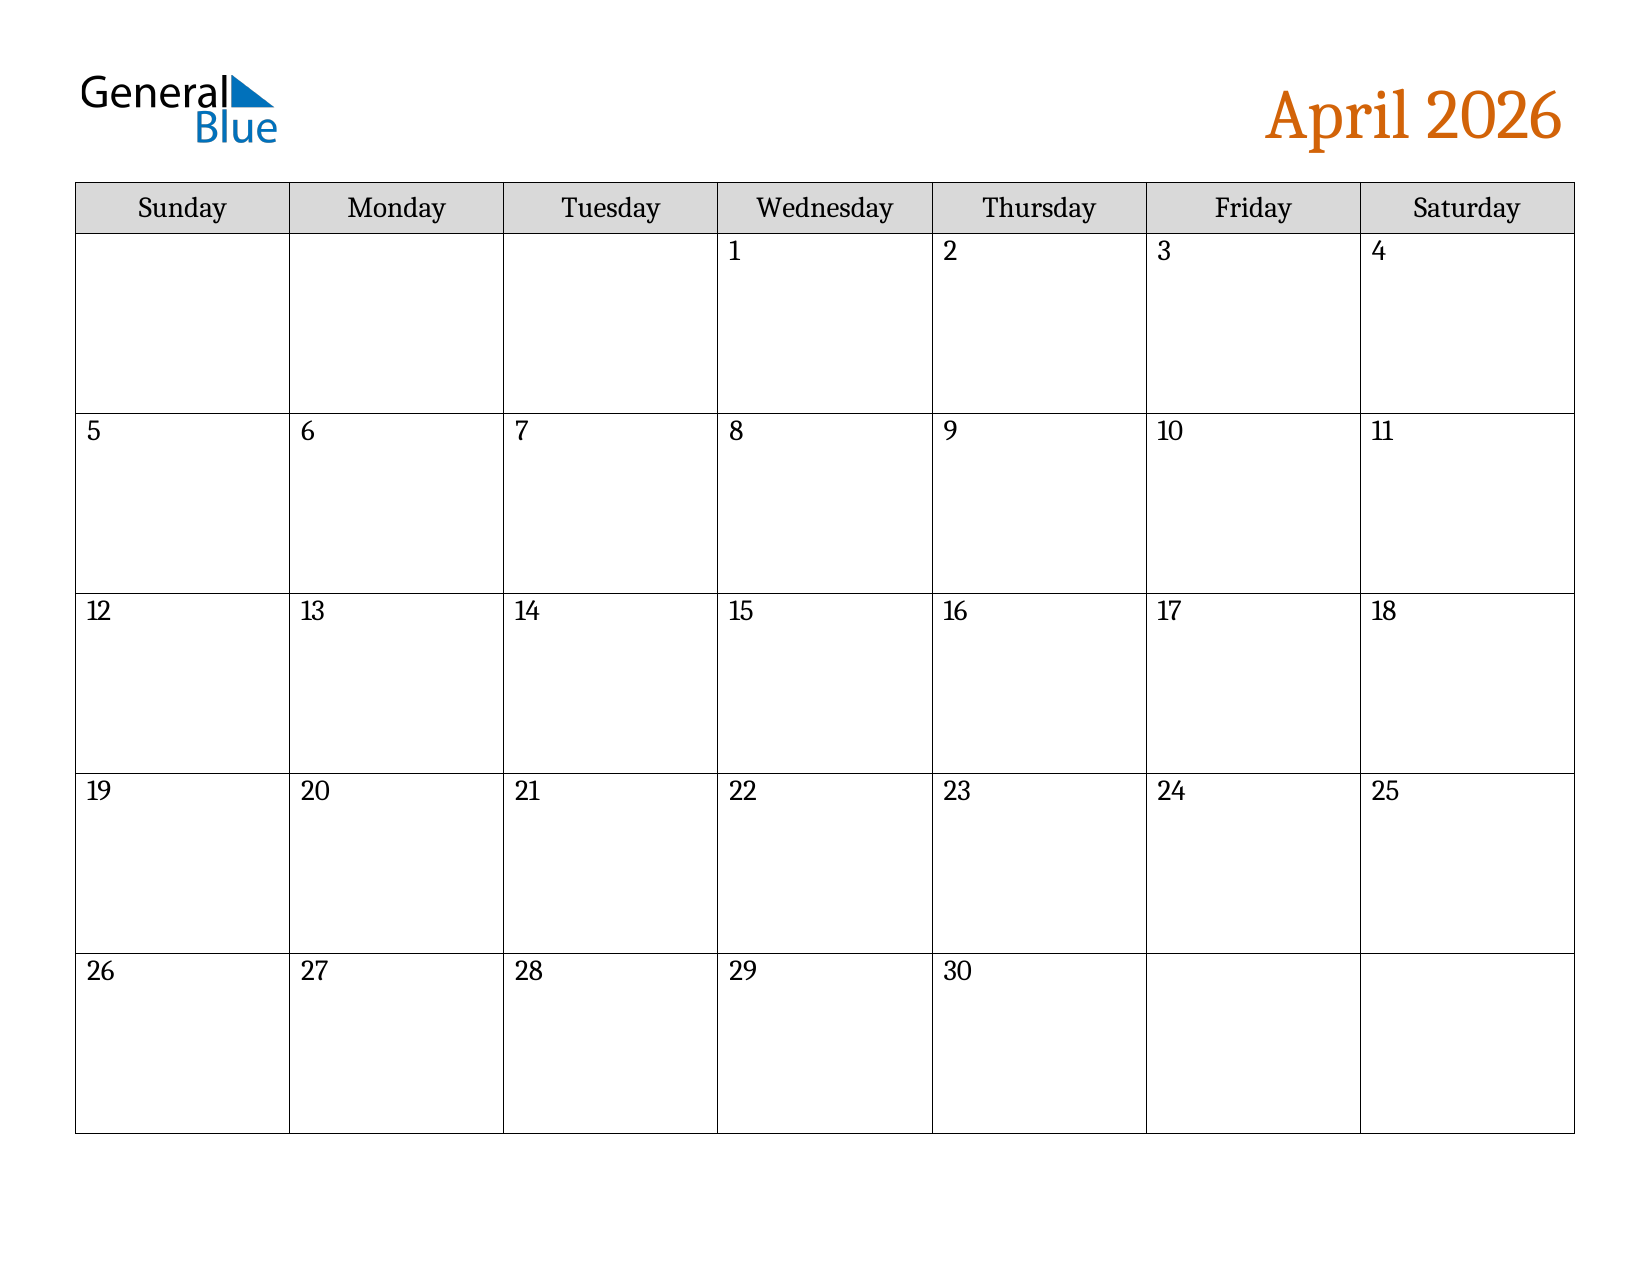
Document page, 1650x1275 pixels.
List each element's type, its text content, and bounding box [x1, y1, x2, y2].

table_cell [1147, 810, 1360, 953]
table_cell [718, 270, 932, 413]
table_cell [1147, 450, 1360, 593]
table_cell 22 [718, 774, 932, 810]
table_cell [1361, 270, 1574, 413]
table_cell [1147, 270, 1360, 413]
table_cell [1147, 630, 1360, 773]
table_cell [1361, 990, 1574, 1133]
table_cell [1361, 810, 1574, 953]
table_cell 6 [290, 414, 503, 450]
table_cell [504, 810, 717, 953]
table_cell [933, 270, 1146, 413]
table_cell [290, 270, 503, 413]
table_cell [76, 810, 289, 953]
table_cell 20 [290, 774, 503, 810]
table_cell [1361, 450, 1574, 593]
table_cell [76, 450, 289, 593]
table_cell 28 [504, 954, 717, 990]
table_cell 24 [1147, 774, 1360, 810]
table_cell [718, 630, 932, 773]
table_cell [290, 810, 503, 953]
table_cell 21 [504, 774, 717, 810]
table_cell [933, 810, 1146, 953]
table_cell 1 [718, 234, 932, 270]
table_cell 3 [1147, 234, 1360, 270]
table_cell 12 [76, 594, 289, 630]
table_cell 8 [718, 414, 932, 450]
table_cell 15 [718, 594, 932, 630]
table_cell [76, 630, 289, 773]
picture [81, 75, 277, 143]
table_cell Friday [1147, 183, 1360, 233]
table_cell 7 [504, 414, 717, 450]
table_cell [76, 234, 289, 270]
table_cell [1147, 954, 1360, 990]
table_cell [504, 990, 717, 1133]
table_cell [504, 450, 717, 593]
table_cell [290, 630, 503, 773]
table_cell 23 [933, 774, 1146, 810]
table_cell 27 [290, 954, 503, 990]
table_cell 25 [1361, 774, 1574, 810]
table_cell 18 [1361, 594, 1574, 630]
table_cell 4 [1361, 234, 1574, 270]
table_cell [504, 234, 717, 270]
table_cell [76, 270, 289, 413]
table_cell 11 [1361, 414, 1574, 450]
table_cell 17 [1147, 594, 1360, 630]
table_cell Thursday [933, 183, 1146, 233]
table_cell [718, 810, 932, 953]
table_cell Sunday [76, 183, 289, 233]
table_cell 26 [76, 954, 289, 990]
table_cell Tuesday [504, 183, 717, 233]
table_header April 2026 [504, 75, 1574, 182]
table_cell [76, 990, 289, 1133]
table_cell 30 [933, 954, 1146, 990]
table_cell 10 [1147, 414, 1360, 450]
table_cell [504, 270, 717, 413]
table_cell [290, 234, 503, 270]
table_cell [933, 450, 1146, 593]
table_cell Monday [290, 183, 503, 233]
table_cell 2 [933, 234, 1146, 270]
table_cell Saturday [1361, 183, 1574, 233]
table_cell [933, 990, 1146, 1133]
table_cell [504, 630, 717, 773]
table_cell 5 [76, 414, 289, 450]
table_cell [1361, 630, 1574, 773]
table_cell [290, 990, 503, 1133]
table_header [76, 75, 503, 182]
table_cell 14 [504, 594, 717, 630]
table_cell [718, 450, 932, 593]
table_cell 19 [76, 774, 289, 810]
table_cell [718, 990, 932, 1133]
table_cell Wednesday [718, 183, 932, 233]
table_cell [1147, 990, 1360, 1133]
table_cell 9 [933, 414, 1146, 450]
table_cell 16 [933, 594, 1146, 630]
table_cell [1361, 954, 1574, 990]
table_cell [290, 450, 503, 593]
table_cell [933, 630, 1146, 773]
table_cell 29 [718, 954, 932, 990]
table_cell 13 [290, 594, 503, 630]
